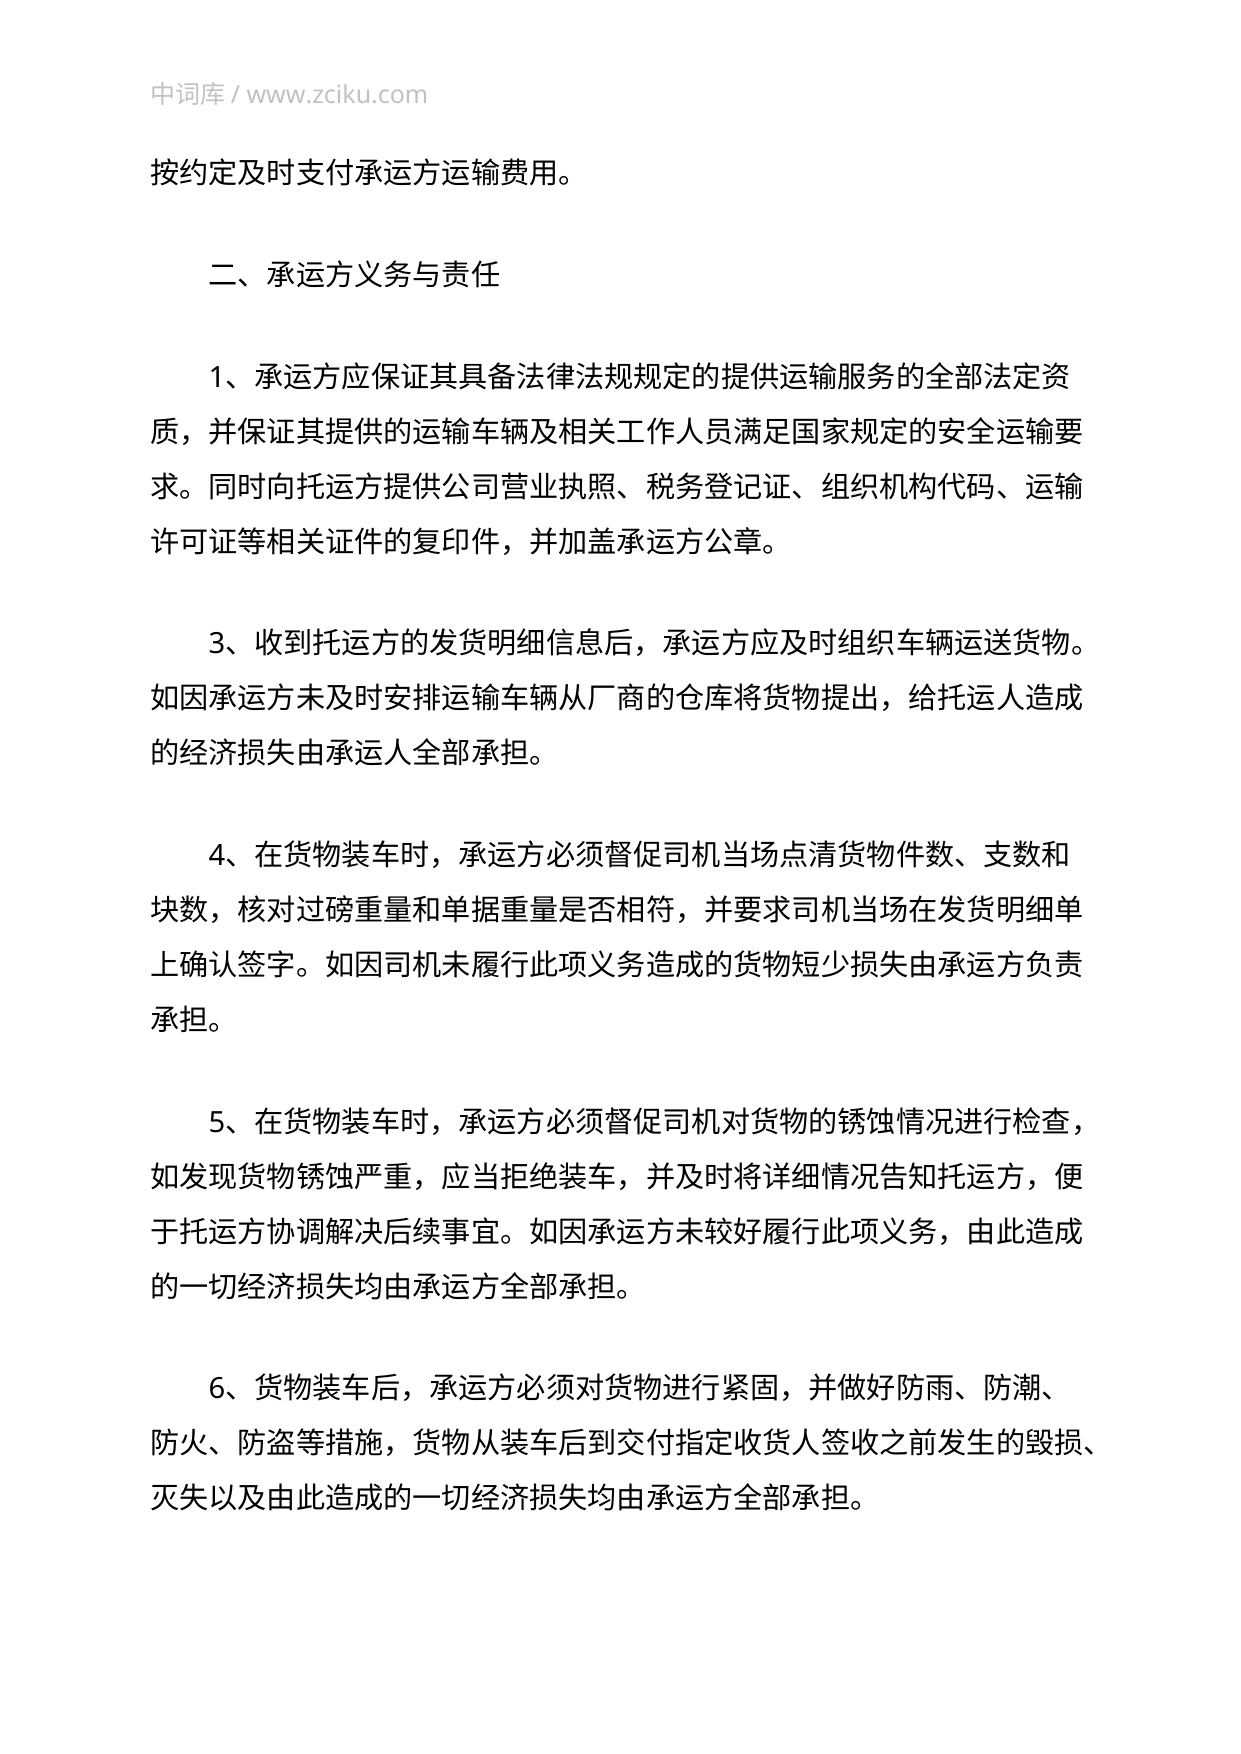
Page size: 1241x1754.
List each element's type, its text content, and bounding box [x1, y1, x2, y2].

text 3、收到托运方的发货明细信息后，承运方应及时组织车辆运送货物。如因承运方未及时安排运输车辆从厂商的仓库将货物提出，给托运人造成的经济损失由承运人全部承担。 [150, 620, 1090, 772]
text 二、承运方义务与责任 [150, 252, 1090, 294]
text 1、承运方应保证其具备法律法规规定的提供运输服务的全部法定资质，并保证其提供的运输车辆及相关工作人员满足国家规定的安全运输要求。同时向托运方提供公司营业执照、税务登记证、组织机构代码、运输许可证等相关证件的复印件，并加盖承运方公章。 [150, 353, 1090, 561]
text 5、在货物装车时，承运方必须督促司机对货物的锈蚀情况进行检查，如发现货物锈蚀严重，应当拒绝装车，并及时将详细情况告知托运方，便于托运方协调解决后续事宜。如因承运方未较好履行此项义务，由此造成的一切经济损失均由承运方全部承担。 [150, 1098, 1090, 1305]
text 4、在货物装车时，承运方必须督促司机当场点清货物件数、支数和块数，核对过磅重量和单据重量是否相符，并要求司机当场在发货明细单上确认签字。如因司机未履行此项义务造成的货物短少损失由承运方负责承担。 [150, 832, 1090, 1039]
text 6、货物装车后，承运方必须对货物进行紧固，并做好防雨、防潮、防火、防盗等措施，货物从装车后到交付指定收货人签收之前发生的毁损、灭失以及由此造成的一切经济损失均由承运方全部承担。 [150, 1365, 1090, 1517]
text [150, 150, 1090, 192]
